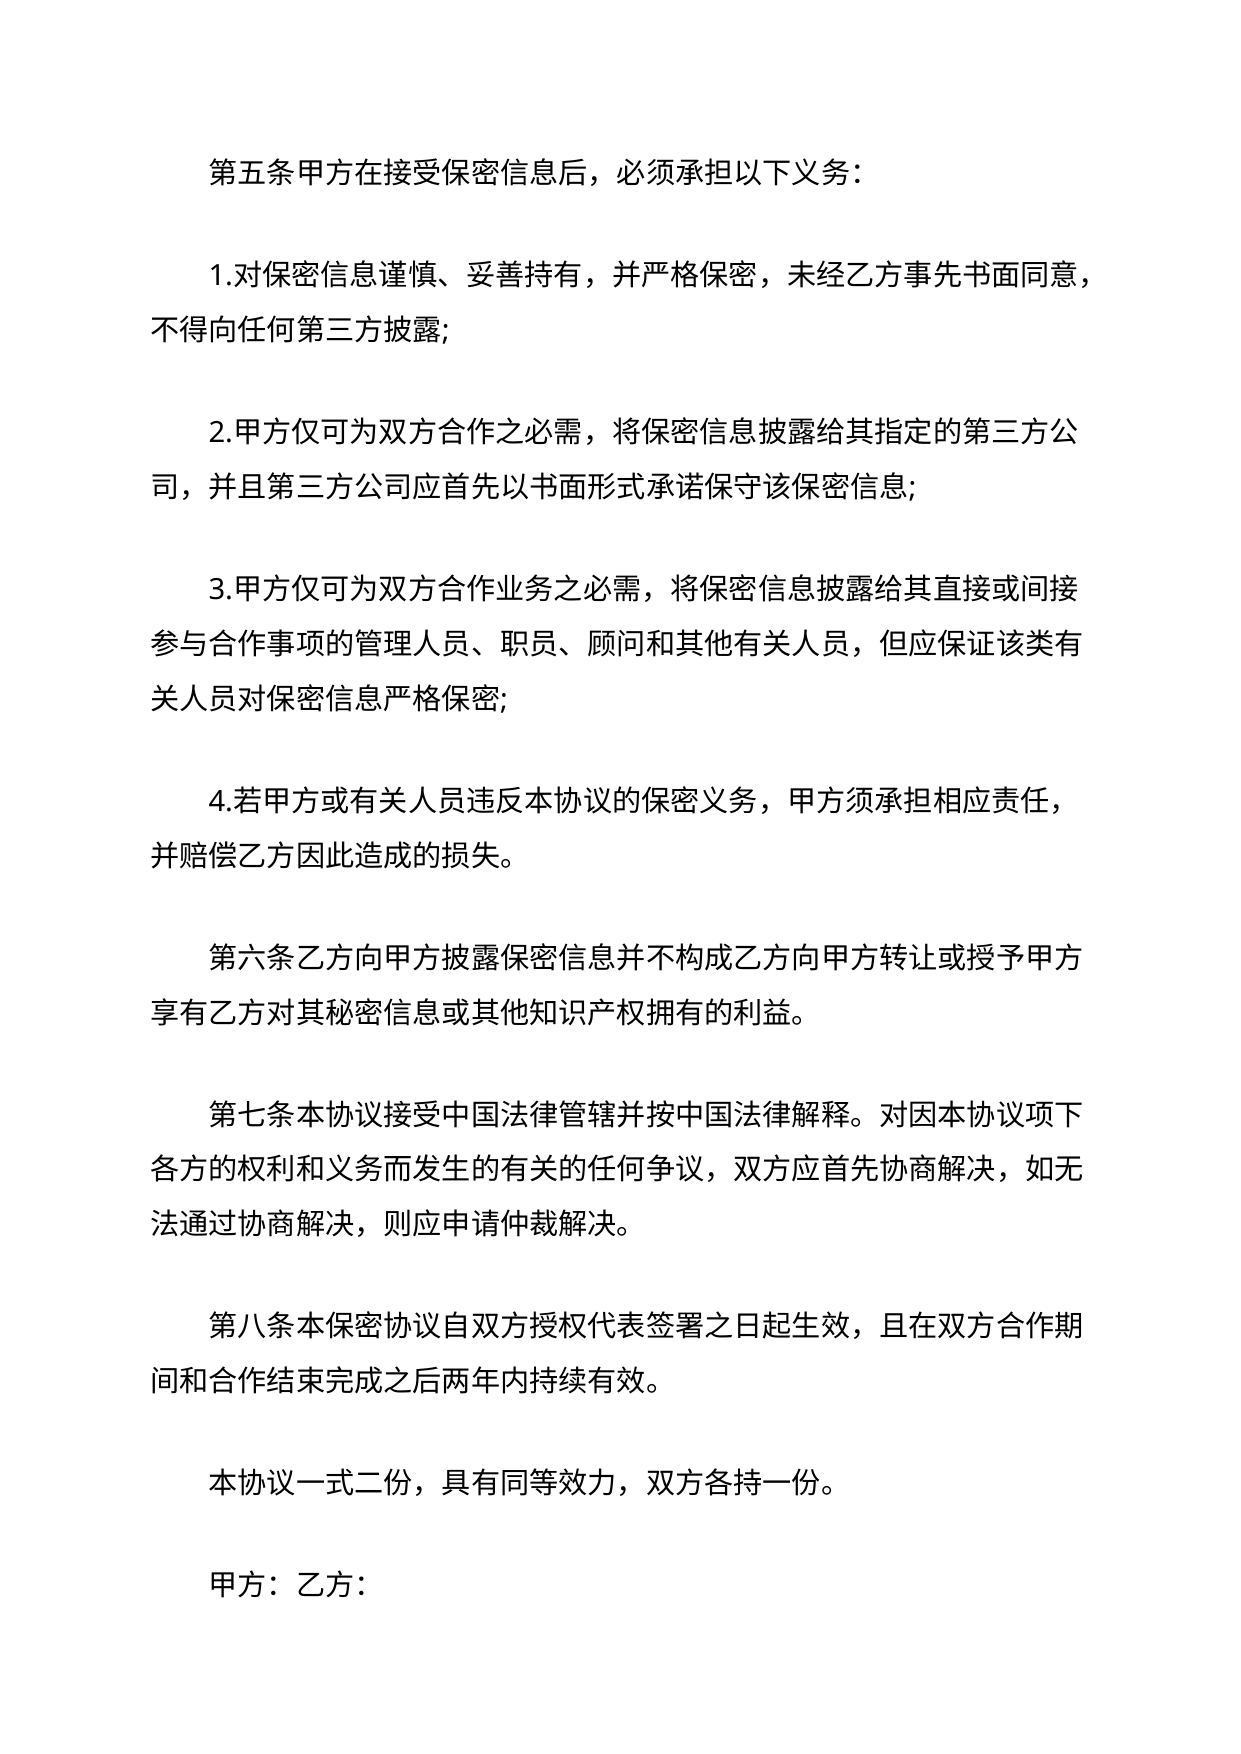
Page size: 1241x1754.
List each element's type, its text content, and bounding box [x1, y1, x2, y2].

text 第六条乙方向甲方披露保密信息并不构成乙方向甲方转让或授予甲方享有乙方对其秘密信息或其他知识产权拥有的利益。 [150, 934, 1090, 1032]
text 甲方：乙方： [150, 1561, 1090, 1603]
text 本协议一式二份，具有同等效力，双方各持一份。 [150, 1459, 1090, 1502]
text 1.对保密信息谨慎、妥善持有，并严格保密，未经乙方事先书面同意，不得向任何第三方披露; [150, 252, 1090, 349]
text 第七条本协议接受中国法律管辖并按中国法律解释。对因本协议项下各方的权利和义务而发生的有关的任何争议，双方应首先协商解决，如无法通过协商解决，则应申请仲裁解决。 [150, 1091, 1090, 1243]
text 4.若甲方或有关人员违反本协议的保密义务，甲方须承担相应责任，并赔偿乙方因此造成的损失。 [150, 778, 1090, 875]
text 3.甲方仅可为双方合作业务之必需，将保密信息披露给其直接或间接参与合作事项的管理人员、职员、顾问和其他有关人员，但应保证该类有关人员对保密信息严格保密; [150, 566, 1090, 718]
text 第五条甲方在接受保密信息后，必须承担以下义务： [150, 150, 1090, 192]
text 第八条本保密协议自双方授权代表签署之日起生效，且在双方合作期间和合作结束完成之后两年内持续有效。 [150, 1303, 1090, 1400]
text 2.甲方仅可为双方合作之必需，将保密信息披露给其指定的第三方公司，并且第三方公司应首先以书面形式承诺保守该保密信息; [150, 409, 1090, 506]
